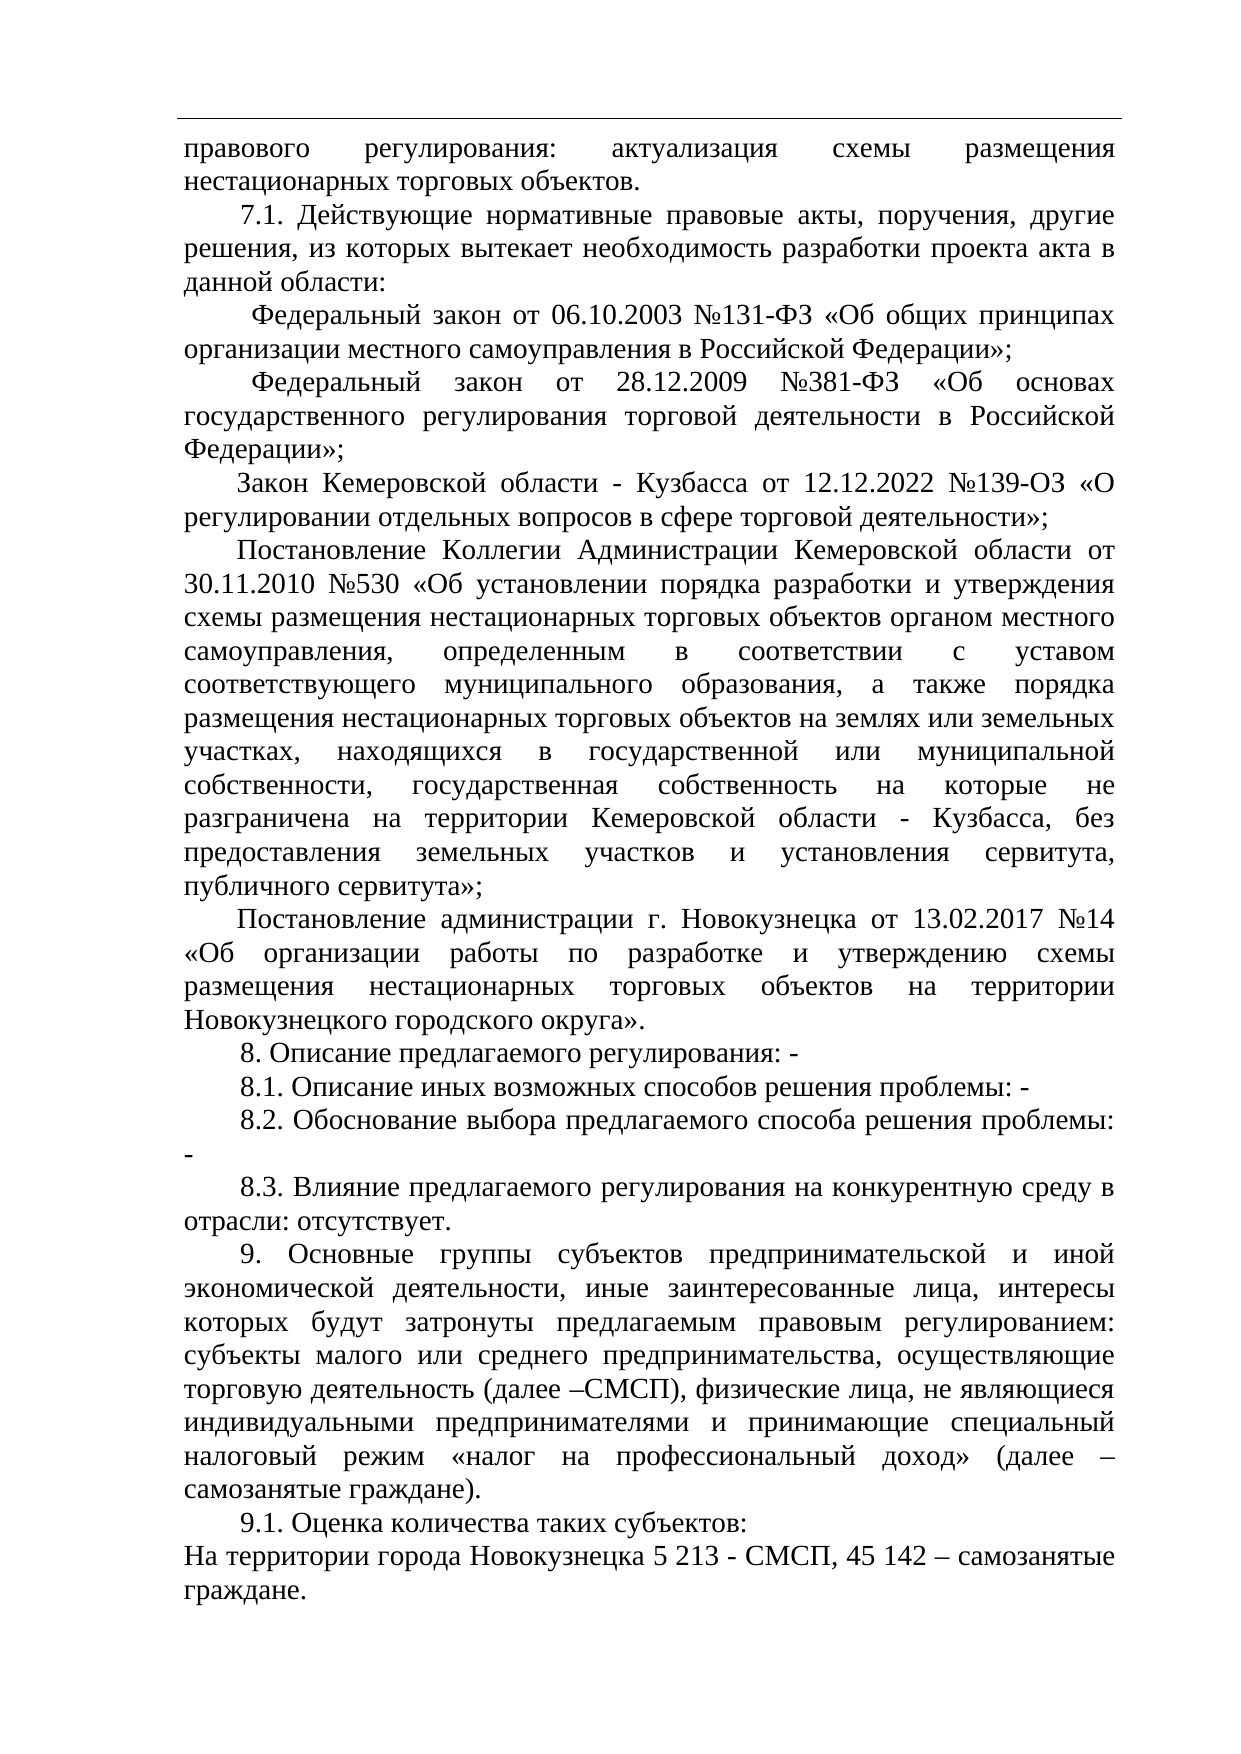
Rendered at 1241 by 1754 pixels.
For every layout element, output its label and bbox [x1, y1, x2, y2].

table_cell [177, 119, 1122, 1616]
